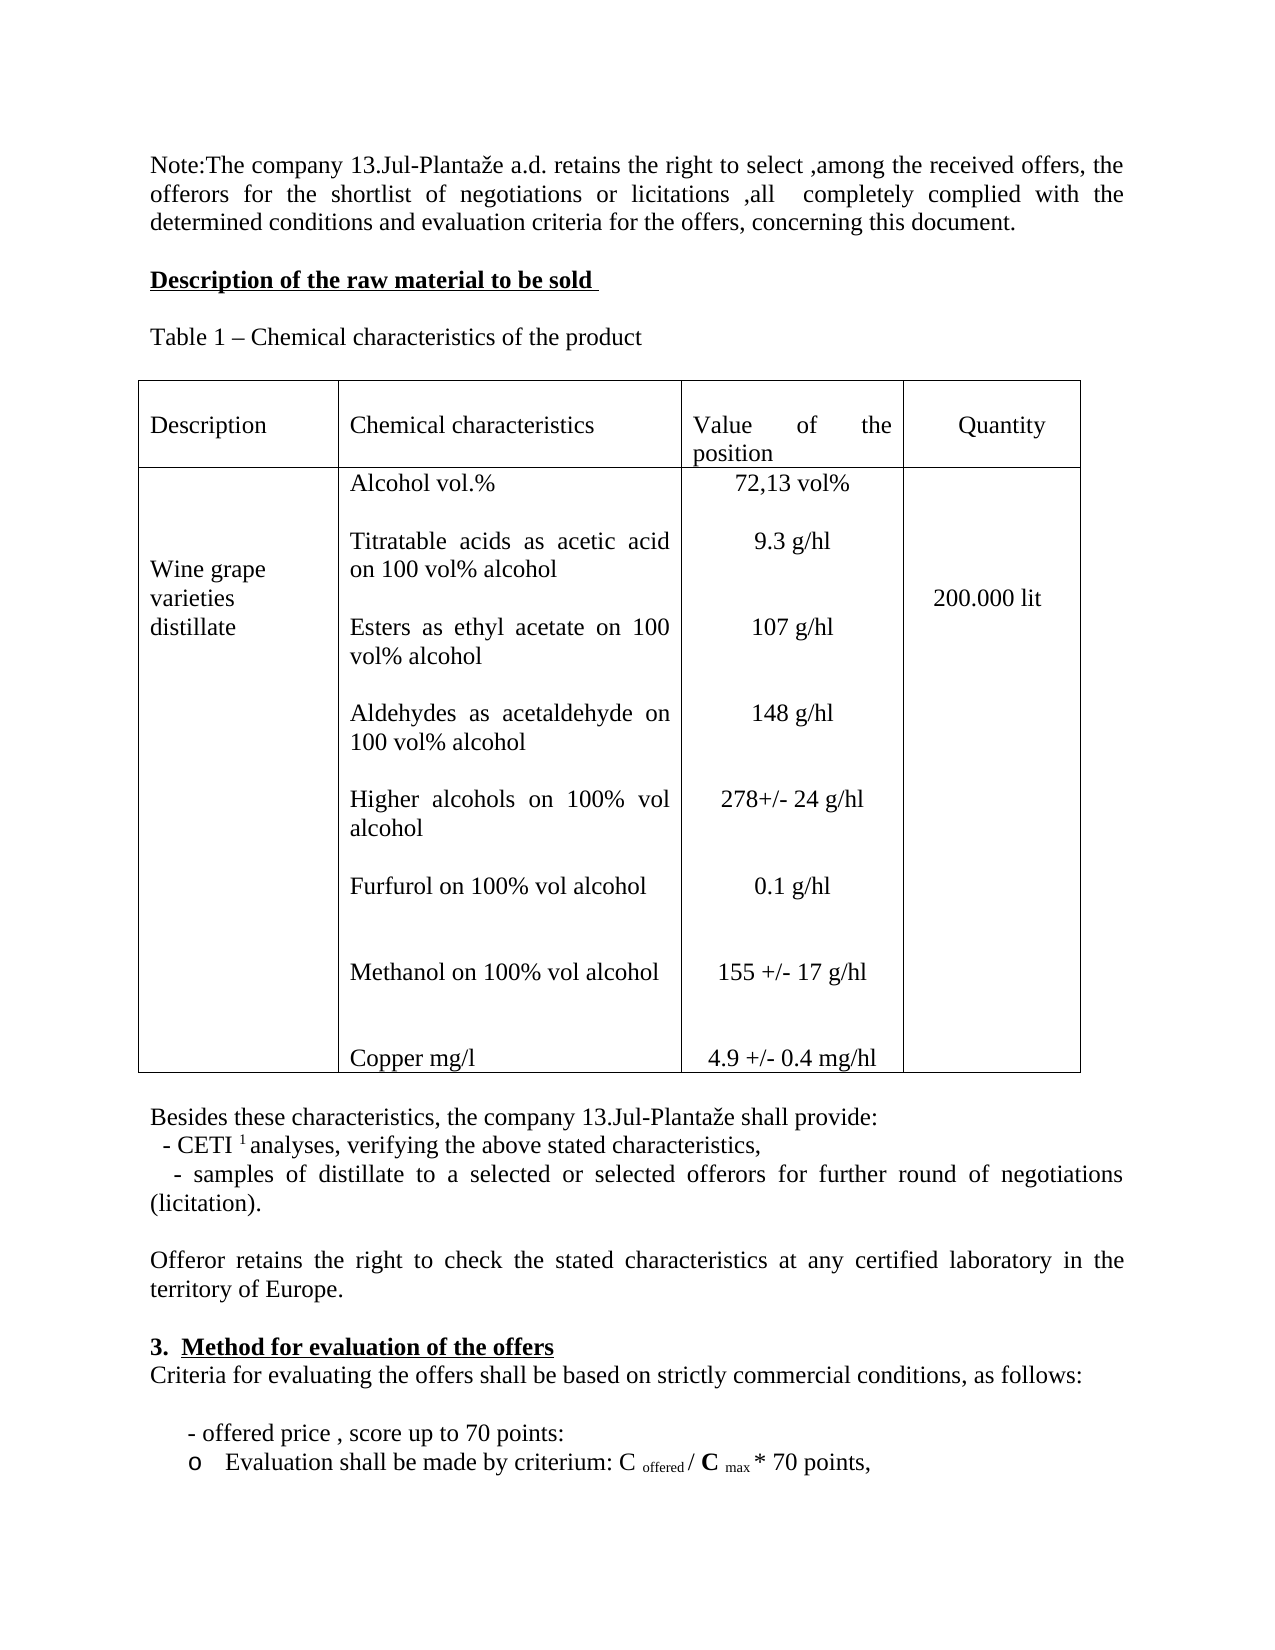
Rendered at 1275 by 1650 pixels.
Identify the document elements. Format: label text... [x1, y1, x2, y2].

table_cell 72,13 vol% 9.3 g/hl 107 g/hl 148 g/hl 278+/- 24 g/hl 0.1 g/hl 155 +/- 17 g/hl 4.9 +/- 0.4 mg/hl [682, 468, 903, 1072]
text - CETI 1 analyses, verifying the above stated characteristics, [150, 1131, 1125, 1159]
text 3. Method for evaluation of the offers [150, 1332, 1125, 1361]
table_header Chemical characteristics [339, 381, 681, 467]
text - samples of distillate to a selected or selected offerors for further round of negotiations (licitation). [150, 1159, 1125, 1217]
text Besides these characteristics, the company 13.Jul-Plantaže shall provide: [150, 1102, 1125, 1131]
table_header Value of the position [682, 381, 903, 467]
table_cell 200.000 lit [904, 468, 1080, 1072]
text Note:The company 13.Jul-Plantaže a.d. retains the right to select ,among the received offers, the offerors for the shortlist of negotiations or licitations ,all completely complied with the determined conditions and evaluation criteria for the offers, concerning this document. [150, 150, 1125, 236]
table_cell Wine grape varieties distillate [139, 468, 338, 1072]
text Offeror retains the right to check the stated characteristics at any certified laboratory in the territory of Europe. [150, 1246, 1125, 1303]
text Criteria for evaluating the offers shall be based on strictly commercial conditions, as follows: [150, 1361, 1125, 1389]
text - offered price , score up to 70 points: [150, 1418, 1125, 1447]
text Description of the raw material to be sold [150, 265, 1125, 294]
list Evaluation shall be made by criterium: C offered / C max * 70 points, [187, 1447, 1125, 1478]
text Table 1 – Chemical characteristics of the product [150, 322, 1125, 351]
table_header Description [139, 381, 338, 467]
table_cell Alcohol vol.% Titratable acids as acetic acid on 100 vol% alcohol Esters as ethyl acetate on 100 vol% alcohol Aldehydes as acetaldehyde on 100 vol% alcohol Higher alcohols on 100% vol alcohol Furfurol on 100% vol alcohol Methanol on 100% vol alcohol Copper mg/l [339, 468, 681, 1072]
table_header Quantity [904, 381, 1080, 467]
